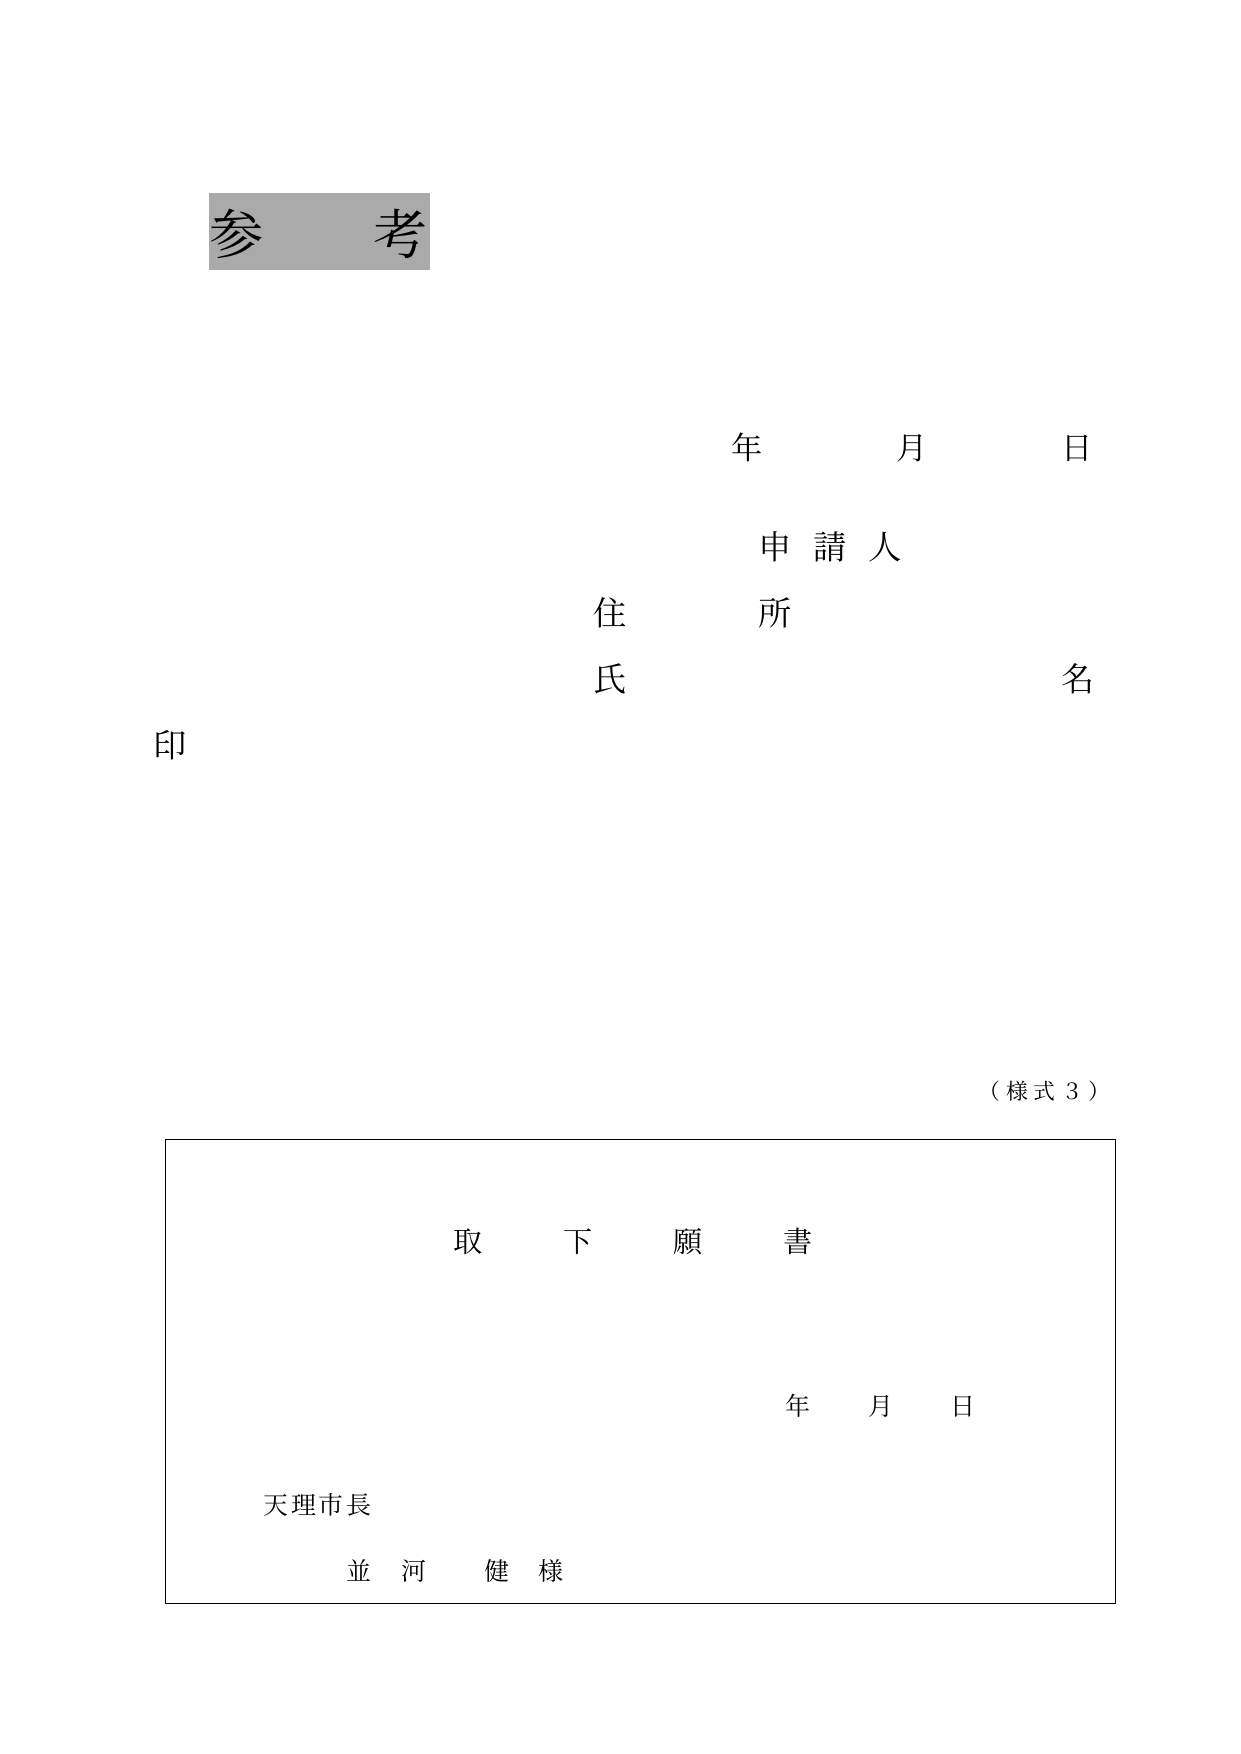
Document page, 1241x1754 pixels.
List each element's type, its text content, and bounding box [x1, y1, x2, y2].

text 住 所 [154, 578, 1116, 644]
text 氏 名 印 [154, 644, 1116, 776]
text 申請人 [154, 512, 1116, 578]
text 年 月 日 [154, 413, 1116, 479]
text 参 考 [154, 182, 1116, 281]
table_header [166, 1140, 1115, 1603]
text （様式３） [154, 1073, 1116, 1106]
